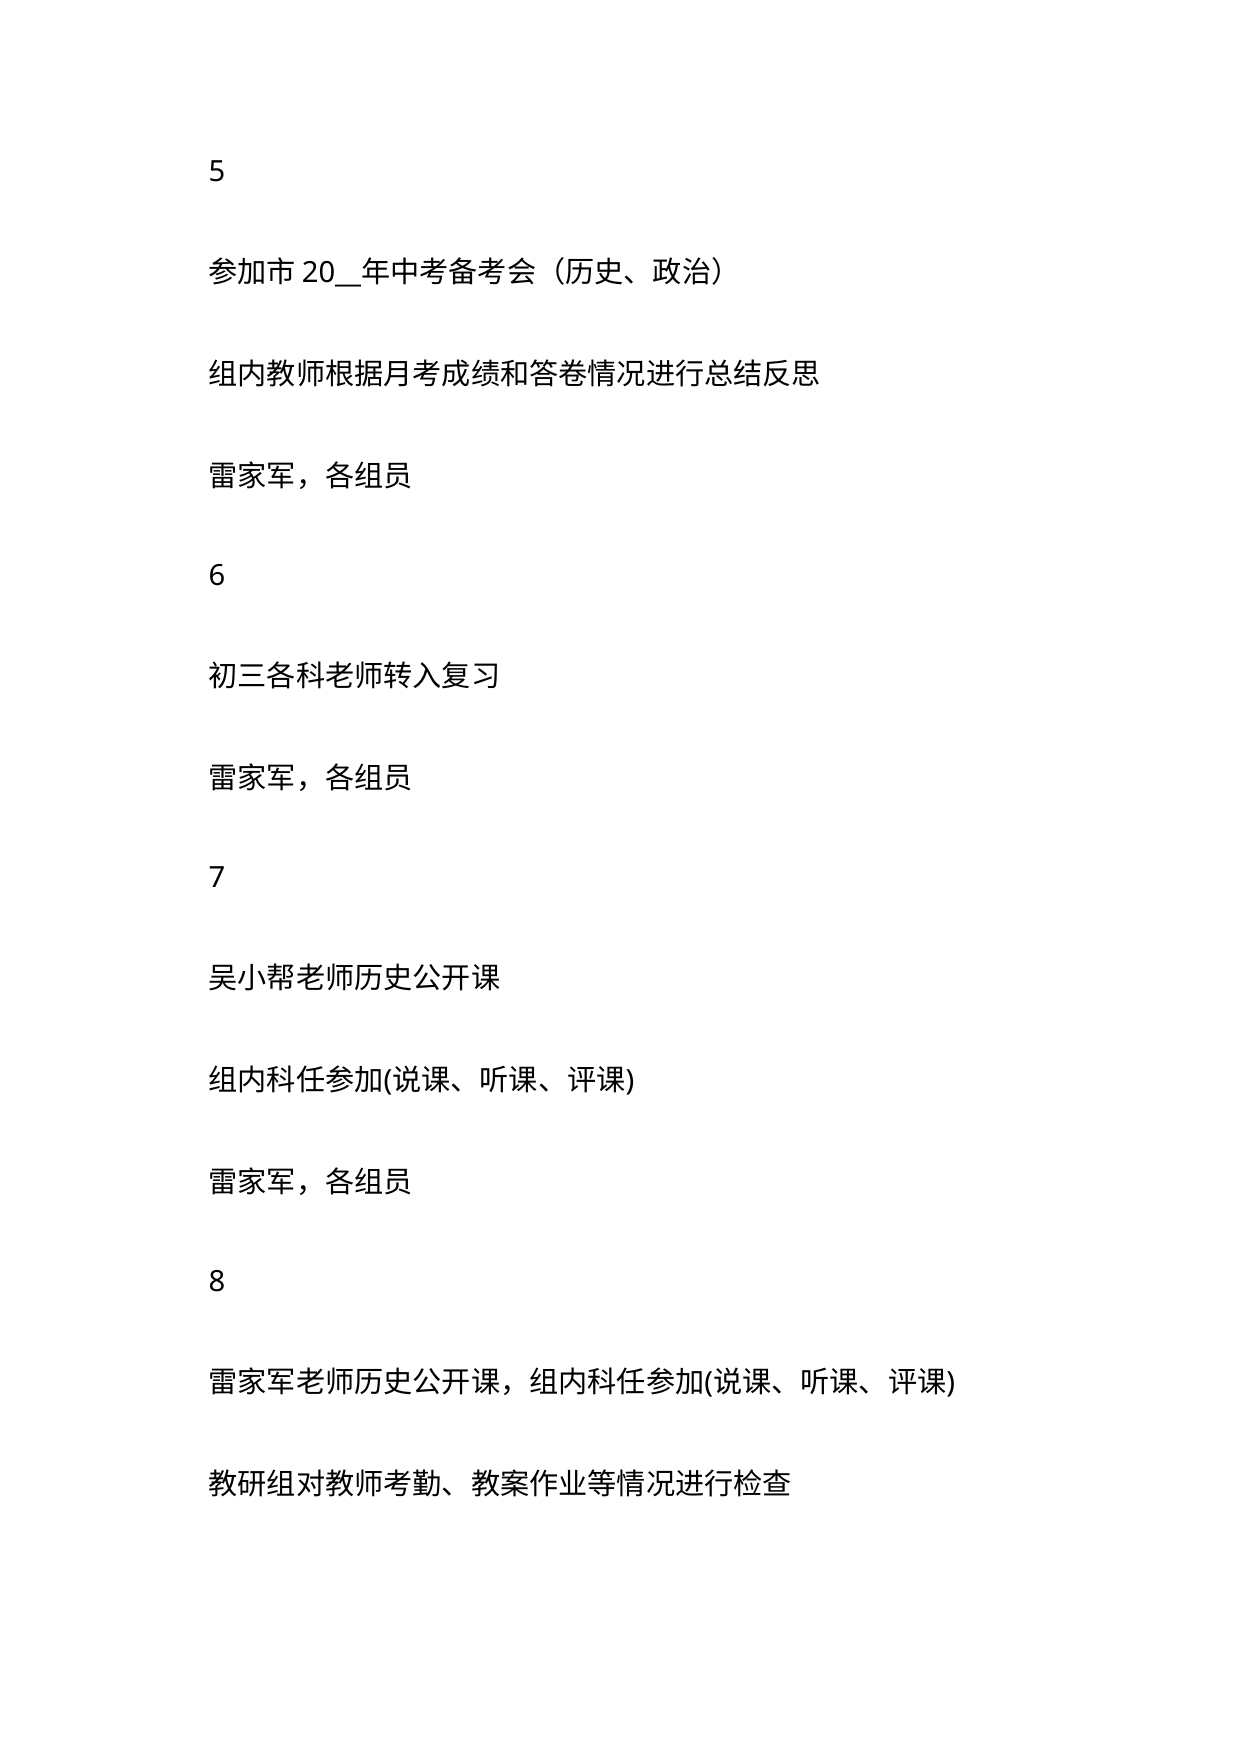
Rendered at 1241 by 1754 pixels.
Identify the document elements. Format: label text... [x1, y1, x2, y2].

text 吴小帮老师历史公开课 [150, 954, 1090, 997]
text 组内教师根据月考成绩和答卷情况进行总结反思 [150, 350, 1090, 393]
text 5 [150, 150, 1090, 190]
text 6 [150, 554, 1090, 594]
text 组内科任参加(说课、听课、评课) [150, 1056, 1090, 1098]
text 8 [150, 1260, 1090, 1299]
text 7 [150, 856, 1090, 896]
text 雷家军，各组员 [150, 452, 1090, 494]
text 教研组对教师考勤、教案作业等情况进行检查 [150, 1460, 1090, 1503]
text 雷家军，各组员 [150, 1158, 1090, 1200]
text 参加市20__年中考备考会（历史、政治） [150, 248, 1090, 291]
text 初三各科老师转入复习 [150, 652, 1090, 695]
text 雷家军，各组员 [150, 754, 1090, 796]
text 雷家军老师历史公开课，组内科任参加(说课、听课、评课) [150, 1358, 1090, 1401]
